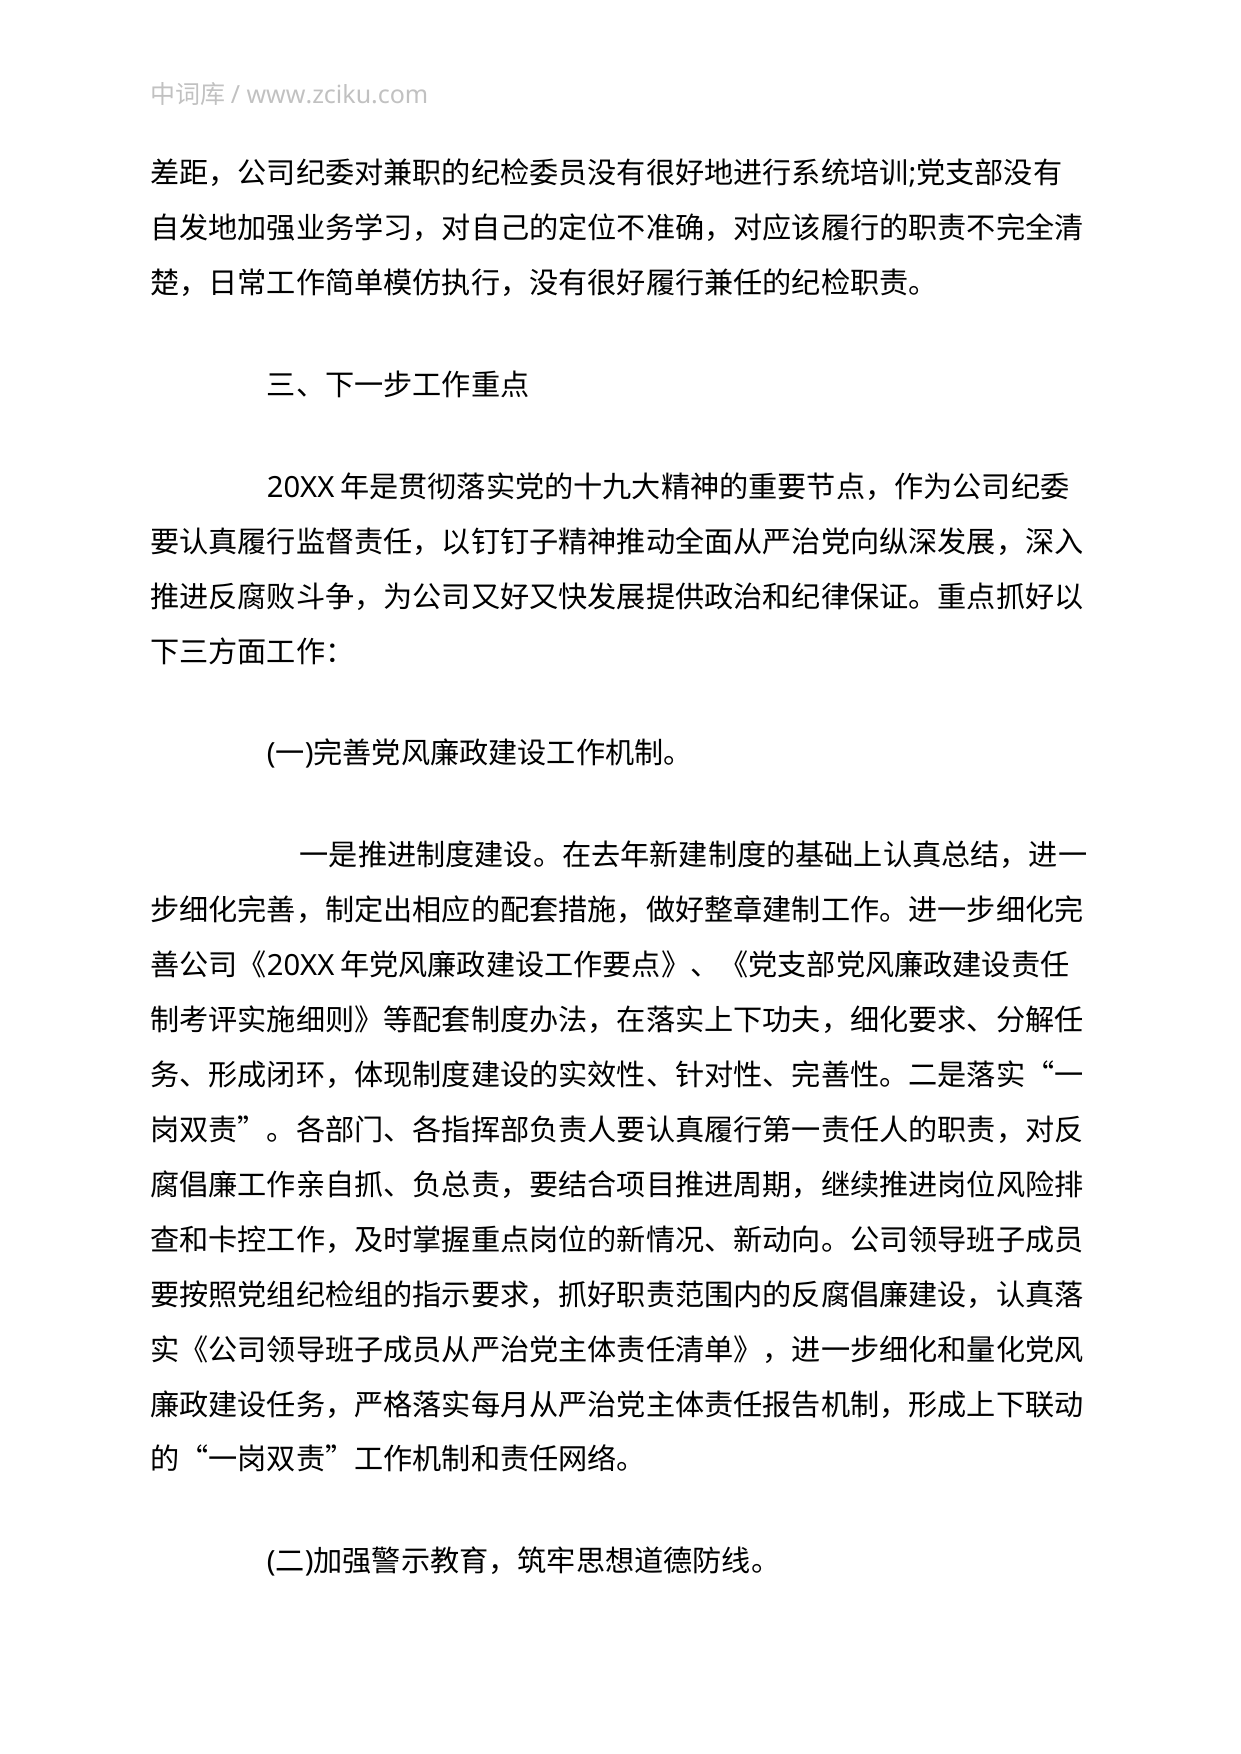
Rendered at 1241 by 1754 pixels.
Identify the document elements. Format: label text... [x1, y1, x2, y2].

text 一是推进制度建设。在去年新建制度的基础上认真总结，进一步细化完善，制定出相应的配套措施，做好整章建制工作。进一步细化完善公司《20XX年党风廉政建设工作要点》、《党支部党风廉政建设责任制考评实施细则》等配套制度办法，在落实上下功夫，细化要求、分解任务、形成闭环，体现制度建设的实效性、针对性、完善性。二是落实“一岗双责”。各部门、各指挥部负责人要认真履行第一责任人的职责，对反腐倡廉工作亲自抓、负总责，要结合项目推进周期，继续推进岗位风险排查和卡控工作，及时掌握重点岗位的新情况、新动向。公司领导班子成员要按照党组纪检组的指示要求，抓好职责范围内的反腐倡廉建设，认真落实《公司领导班子成员从严治党主体责任清单》，进一步细化和量化党风廉政建设任务，严格落实每月从严治党主体责任报告机制，形成上下联动的“一岗双责”工作机制和责任网络。 [150, 832, 1090, 1478]
text (一)完善党风廉政建设工作机制。 [150, 730, 1090, 772]
text 三、下一步工作重点 [150, 362, 1090, 404]
text (二)加强警示教育，筑牢思想道德防线。 [150, 1538, 1090, 1580]
text 20XX年是贯彻落实党的十九大精神的重要节点，作为公司纪委要认真履行监督责任，以钉钉子精神推动全面从严治党向纵深发展，深入推进反腐败斗争，为公司又好又快发展提供政治和纪律保证。重点抓好以下三方面工作： [150, 463, 1090, 671]
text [150, 150, 1090, 302]
